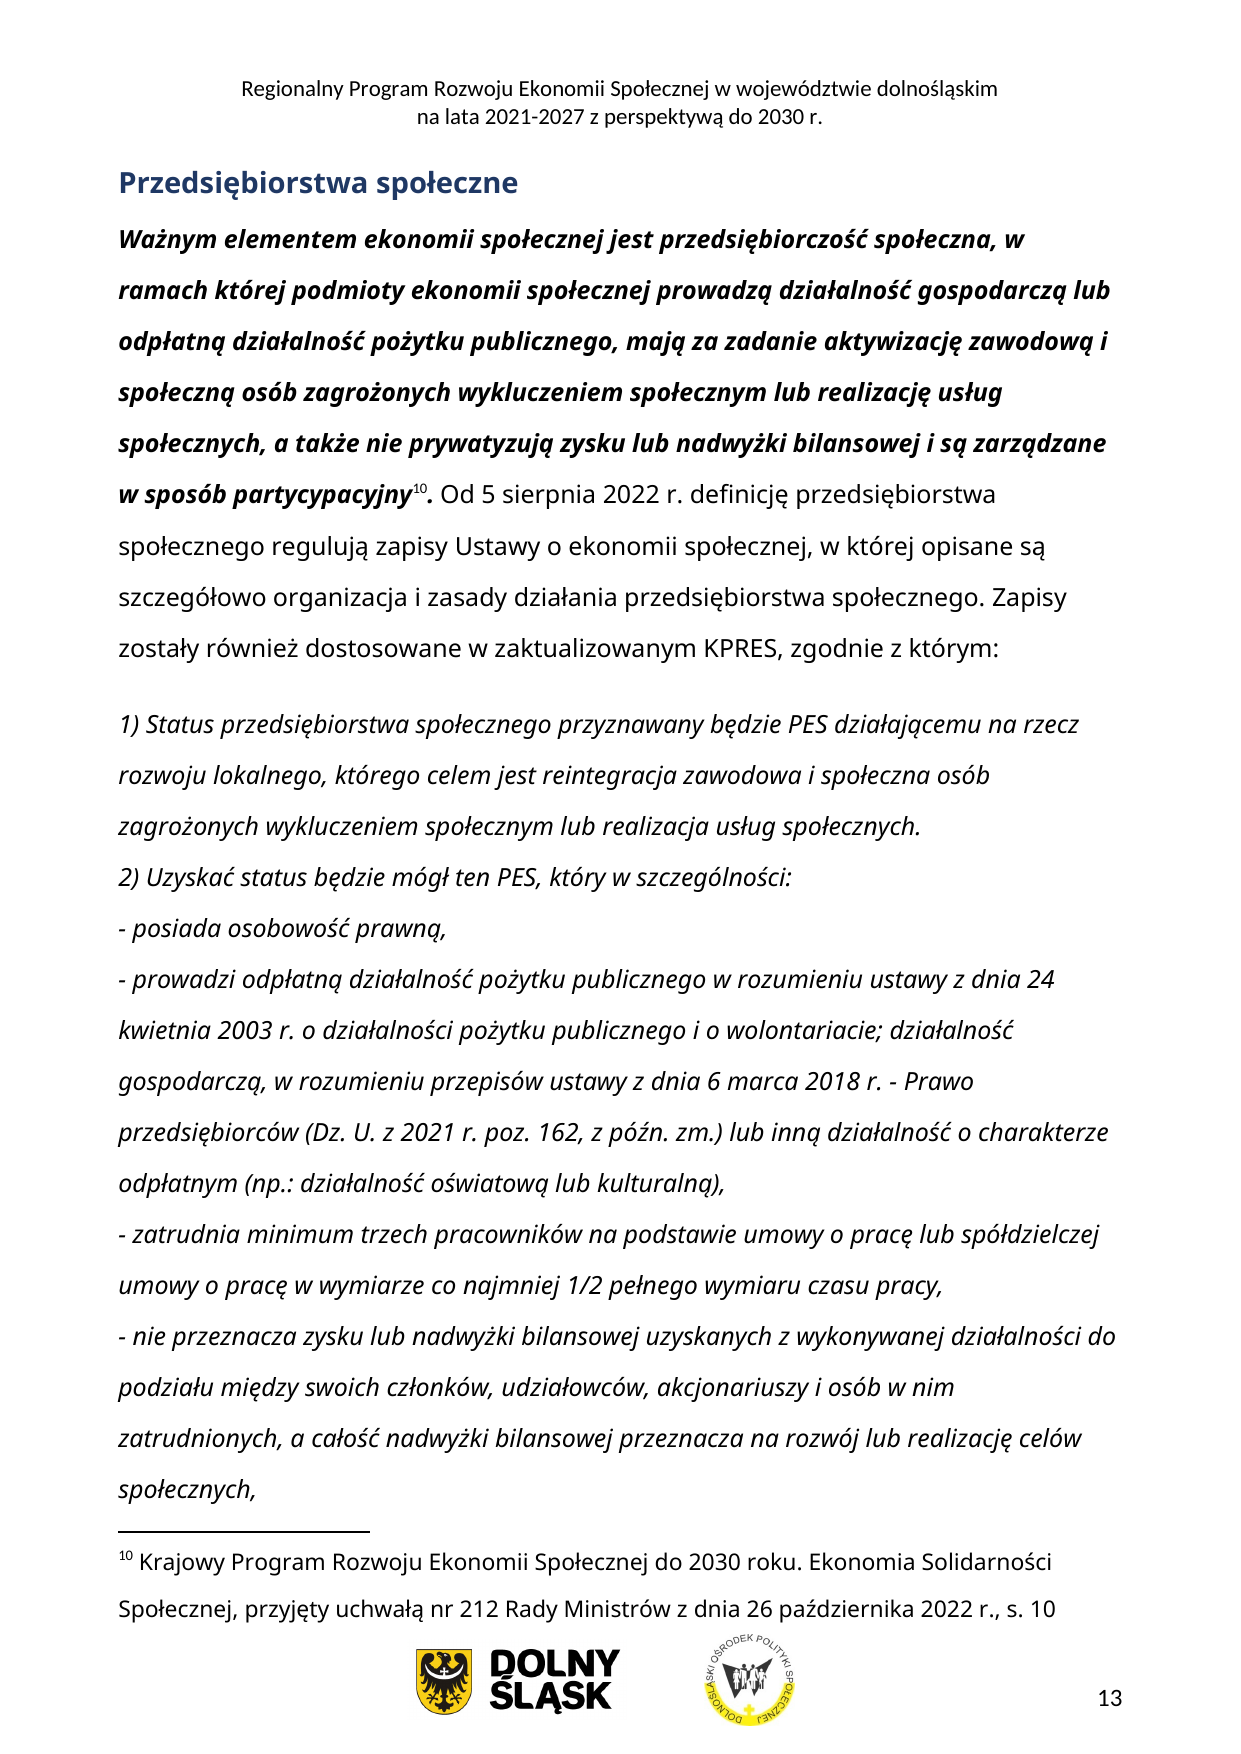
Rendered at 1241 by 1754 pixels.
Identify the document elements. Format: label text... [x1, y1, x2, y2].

text 2) Uzyskać status będzie mógł ten PES, który w szczególności: [118, 859, 1122, 893]
picture [704, 1634, 795, 1726]
text 1) Status przedsiębiorstwa społecznego przyznawany będzie PES działającemu na rzecz rozwoju lokalnego, którego celem jest reintegracja zawodowa i społeczna osób zagrożonych wykluczeniem społecznym lub realizacja usług społecznych. [118, 706, 1122, 842]
text - nie przeznacza zysku lub nadwyżki bilansowej uzyskanych z wykonywanej działalności do podziału między swoich członków, udziałowców, akcjonariuszy i osób w nim zatrudnionych, a całość nadwyżki bilansowej przeznacza na rozwój lub realizację celów społecznych, [118, 1319, 1122, 1506]
text Ważnym elementem ekonomii społecznej jest przedsiębiorczość społeczna, w ramach której podmioty ekonomii społecznej prowadzą działalność gospodarczą lub odpłatną działalność pożytku publicznego, mają za zadanie aktywizację zawodową i społeczną osób zagrożonych wykluczeniem społecznym lub realizację usług społecznych, a także nie prywatyzują zysku lub nadwyżki bilansowej i są zarządzane w sposób partycypacyjny. Od 5 sierpnia 2022 r. definicję przedsiębiorstwa społecznego regulują zapisy Ustawy o ekonomii społecznej, w której opisane są szczegółowo organizacja i zasady działania przedsiębiorstwa społecznego. Zapisy zostały również dostosowane w zaktualizowanym KPRES, zgodnie z którym: [118, 222, 1122, 664]
text - prowadzi odpłatną działalność pożytku publicznego w rozumieniu ustawy z dnia 24 kwietnia 2003 r. o działalności pożytku publicznego i o wolontariacie; działalność gospodarczą, w rozumieniu przepisów ustawy z dnia 6 marca 2018 r. - Prawo przedsiębiorców (Dz. U. z 2021 r. poz. 162, z późn. zm.) lub inną działalność o charakterze odpłatnym (np.: działalność oświatową lub kulturalną), [118, 961, 1122, 1200]
subtitle Przedsiębiorstwa społeczne [118, 162, 1122, 202]
text - zatrudnia minimum trzech pracowników na podstawie umowy o pracę lub spółdzielczej umowy o pracę w wymiarze co najmniej 1/2 pełnego wymiaru czasu pracy, [118, 1217, 1122, 1302]
text - posiada osobowość prawną, [118, 910, 1122, 944]
picture [407, 1639, 627, 1720]
